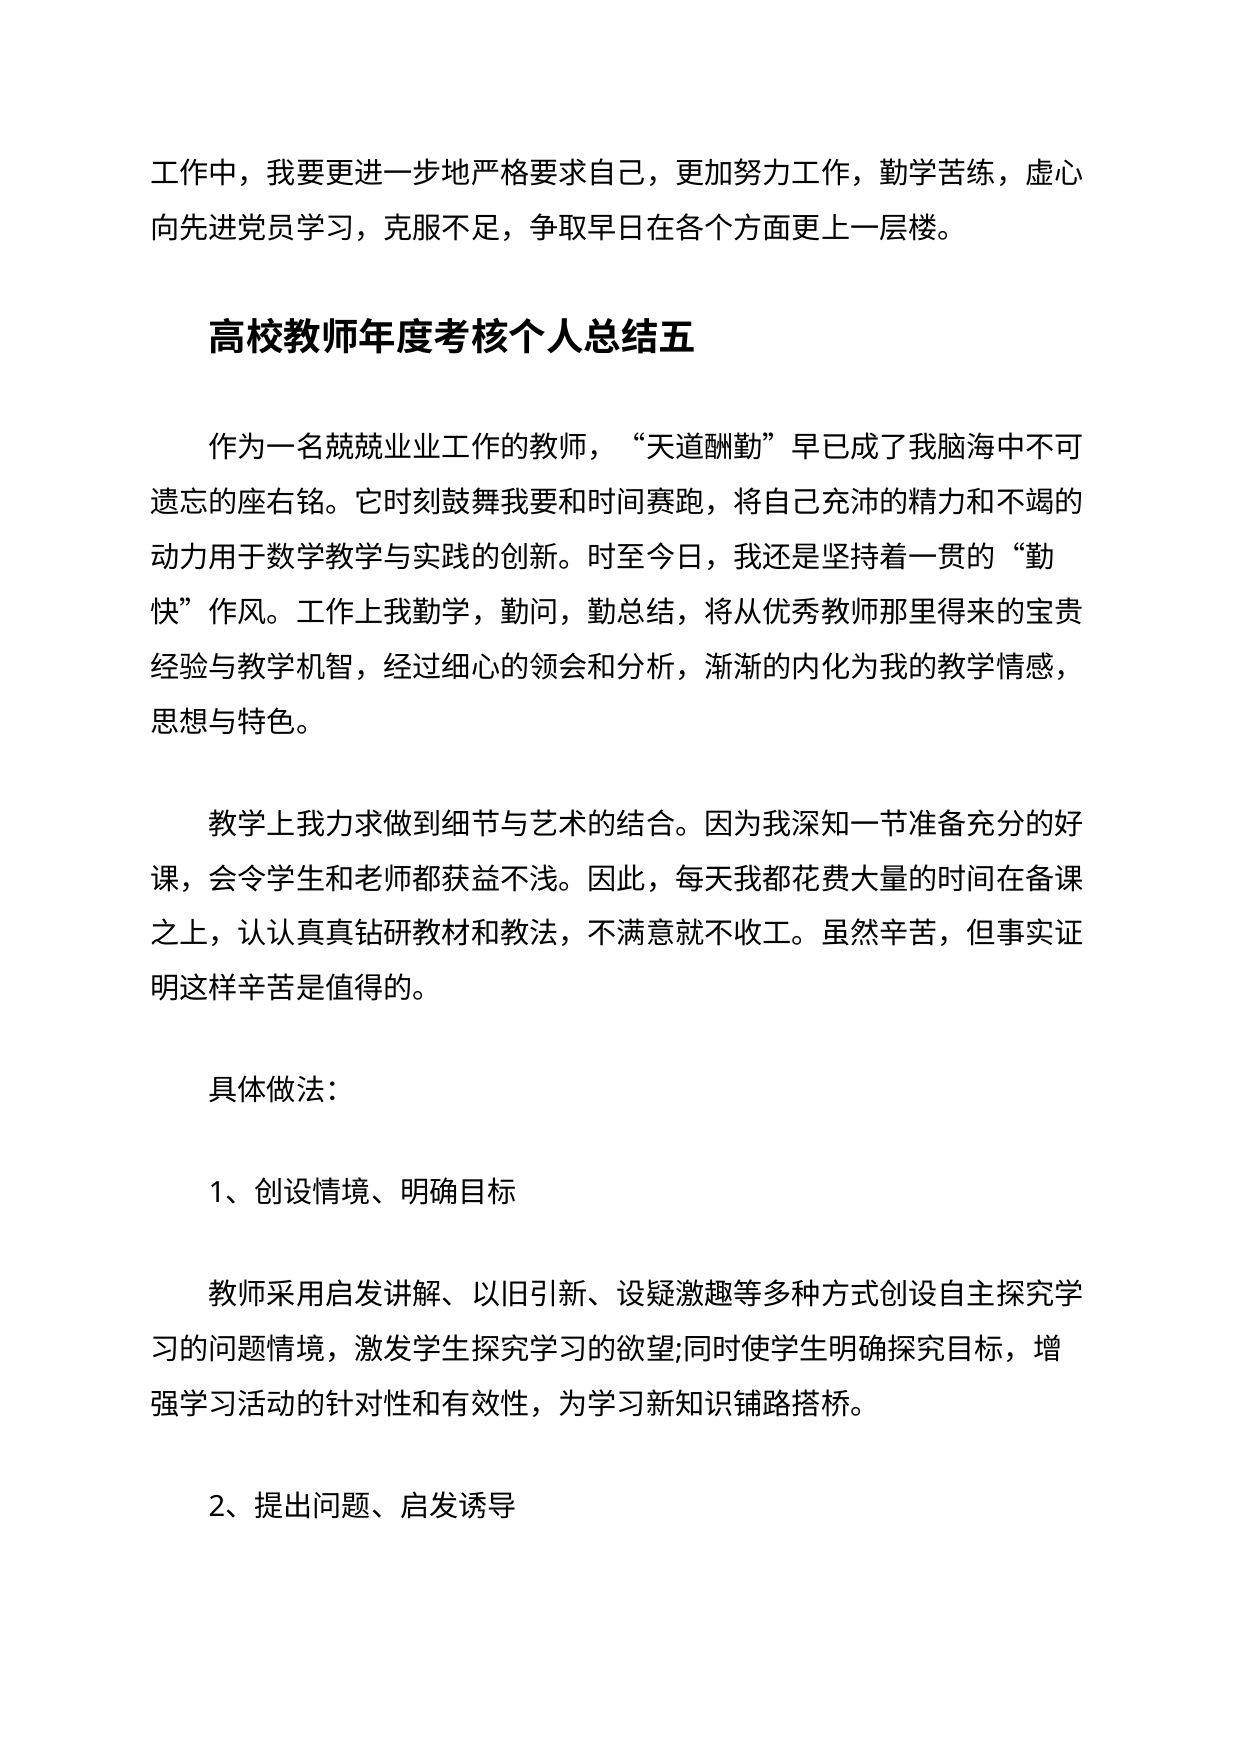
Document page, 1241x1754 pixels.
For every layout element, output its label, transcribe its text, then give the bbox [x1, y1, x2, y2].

text 教学上我力求做到细节与艺术的结合。因为我深知一节准备充分的好课，会令学生和老师都获益不浅。因此，每天我都花费大量的时间在备课之上，认认真真钻研教材和教法，不满意就不收工。虽然辛苦，但事实证明这样辛苦是值得的。 [150, 800, 1090, 1007]
text 作为一名兢兢业业工作的教师，“天道酬勤”早已成了我脑海中不可遗忘的座右铭。它时刻鼓舞我要和时间赛跑，将自己充沛的精力和不竭的动力用于数学教学与实践的创新。时至今日，我还是坚持着一贯的“勤快”作风。工作上我勤学，勤问，勤总结，将从优秀教师那里得来的宝贵经验与教学机智，经过细心的领会和分析，渐渐的内化为我的教学情感，思想与特色。 [150, 424, 1090, 741]
text 具体做法： [150, 1067, 1090, 1109]
text 高校教师年度考核个人总结五 [150, 307, 1090, 361]
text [150, 150, 1090, 247]
text 1、创设情境、明确目标 [150, 1168, 1090, 1211]
text 教师采用启发讲解、以旧引新、设疑激趣等多种方式创设自主探究学习的问题情境，激发学生探究学习的欲望;同时使学生明确探究目标，增强学习活动的针对性和有效性，为学习新知识铺路搭桥。 [150, 1271, 1090, 1423]
text 2、提出问题、启发诱导 [150, 1482, 1090, 1524]
